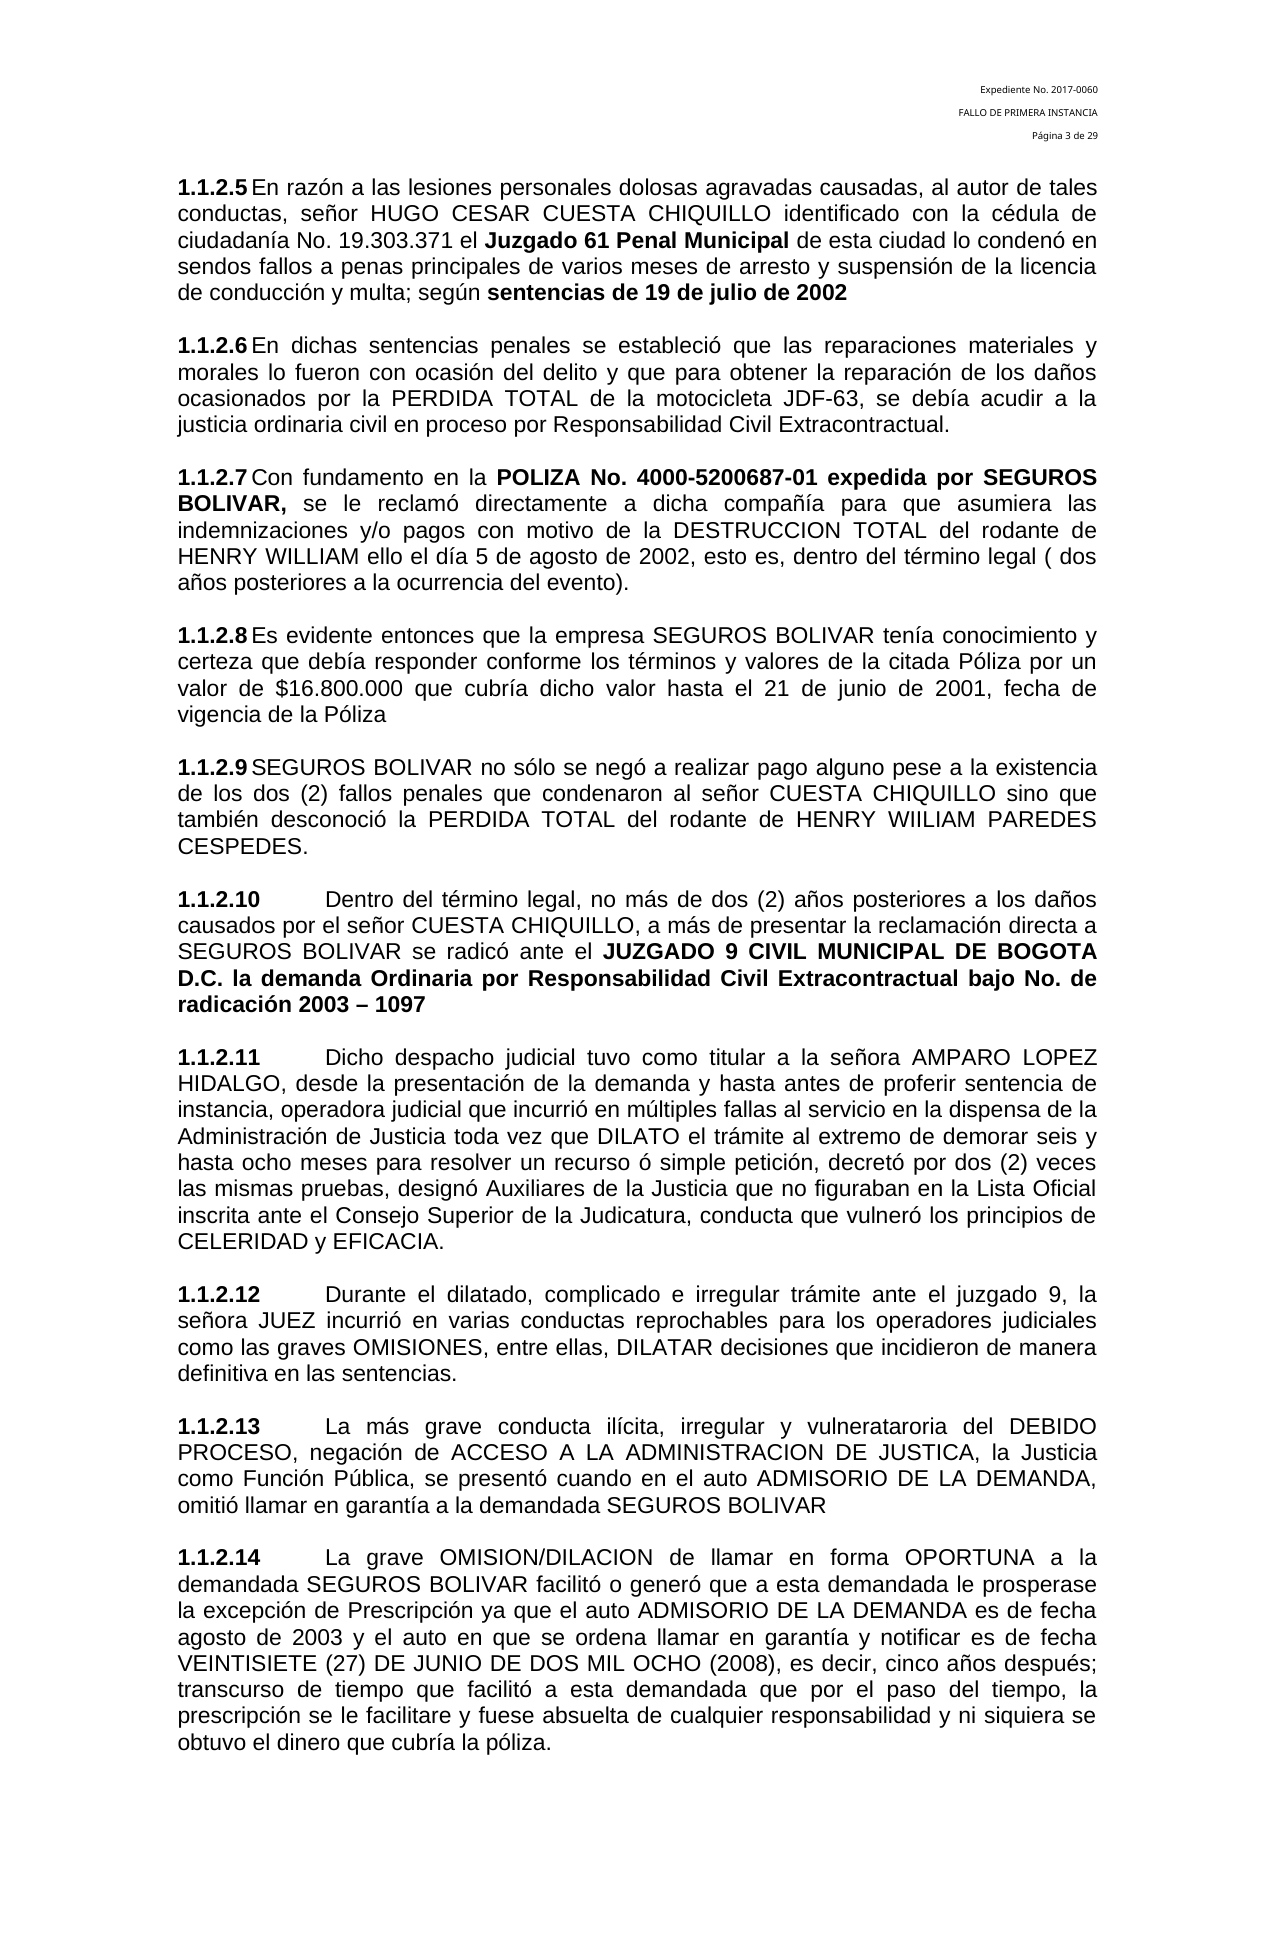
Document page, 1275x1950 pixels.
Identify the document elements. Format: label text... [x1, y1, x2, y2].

list En dichas sentencias penales se estableció que las reparaciones materiales y morales lo fueron con ocasión del delito y que para obtener la reparación de los daños ocasionados por la PERDIDA TOTAL de la motocicleta JDF-63, se debía acudir a la justicia ordinaria civil en proceso por Responsabilidad Civil Extracontractual. [177, 332, 1098, 437]
list Dentro del término legal, no más de dos (2) años posteriores a los daños causados por el señor CUESTA CHIQUILLO, a más de presentar la reclamación directa a SEGUROS BOLIVAR se radicó ante el JUZGADO 9 CIVIL MUNICIPAL DE BOGOTA D.C. la demanda Ordinaria por Responsabilidad Civil Extracontractual bajo No. de radicación 2003 – 1097 [177, 886, 1098, 1017]
list Con fundamento en la POLIZA No. 4000-5200687-01 expedida por SEGUROS BOLIVAR, se le reclamó directamente a dicha compañía para que asumiera las indemnizaciones y/o pagos con motivo de la DESTRUCCION TOTAL del rodante de HENRY WILLIAM ello el día 5 de agosto de 2002, esto es, dentro del término legal ( dos años posteriores a la ocurrencia del evento). [177, 464, 1098, 596]
list SEGUROS BOLIVAR no sólo se negó a realizar pago alguno pese a la existencia de los dos (2) fallos penales que condenaron al señor CUESTA CHIQUILLO sino que también desconoció la PERDIDA TOTAL del rodante de HENRY WIILIAM PAREDES CESPEDES. [177, 754, 1098, 859]
list Durante el dilatado, complicado e irregular trámite ante el juzgado 9, la señora JUEZ incurrió en varias conductas reprochables para los operadores judiciales como las graves OMISIONES, entre ellas, DILATAR decisiones que incidieron de manera definitiva en las sentencias. [177, 1281, 1098, 1386]
list La más grave conducta ilícita, irregular y vulnerataroria del DEBIDO PROCESO, negación de ACCESO A LA ADMINISTRACION DE JUSTICA, la Justicia como Función Pública, se presentó cuando en el auto ADMISORIO DE LA DEMANDA, omitió llamar en garantía a la demandada SEGUROS BOLIVAR [177, 1413, 1098, 1518]
list Es evidente entonces que la empresa SEGUROS BOLIVAR tenía conocimiento y certeza que debía responder conforme los términos y valores de la citada Póliza por un valor de $16.800.000 que cubría dicho valor hasta el 21 de junio de 2001, fecha de vigencia de la Póliza [177, 622, 1098, 727]
list En razón a las lesiones personales dolosas agravadas causadas, al autor de tales conductas, señor HUGO CESAR CUESTA CHIQUILLO identificado con la cédula de ciudadanía No. 19.303.371 el Juzgado 61 Penal Municipal de esta ciudad lo condenó en sendos fallos a penas principales de varios meses de arresto y suspensión de la licencia de conducción y multa; según sentencias de 19 de julio de 2002 [177, 174, 1098, 306]
list Dicho despacho judicial tuvo como titular a la señora AMPARO LOPEZ HIDALGO, desde la presentación de la demanda y hasta antes de proferir sentencia de instancia, operadora judicial que incurrió en múltiples fallas al servicio en la dispensa de la Administración de Justicia toda vez que DILATO el trámite al extremo de demorar seis y hasta ocho meses para resolver un recurso ó simple petición, decretó por dos (2) veces las mismas pruebas, designó Auxiliares de la Justicia que no figuraban en la Lista Oficial inscrita ante el Consejo Superior de la Judicatura, conducta que vulneró los principios de CELERIDAD y EFICACIA. [177, 1044, 1098, 1254]
list La grave OMISION/DILACION de llamar en forma OPORTUNA a la demandada SEGUROS BOLIVAR facilitó o generó que a esta demandada le prosperase la excepción de Prescripción ya que el auto ADMISORIO DE LA DEMANDA es de fecha agosto de 2003 y el auto en que se ordena llamar en garantía y notificar es de fecha VEINTISIETE (27) DE JUNIO DE DOS MIL OCHO (2008), es decir, cinco años después; transcurso de tiempo que facilitó a esta demandada que por el paso del tiempo, la prescripción se le facilitare y fuese absuelta de cualquier responsabilidad y ni siquiera se obtuvo el dinero que cubría la póliza. [177, 1544, 1098, 1755]
